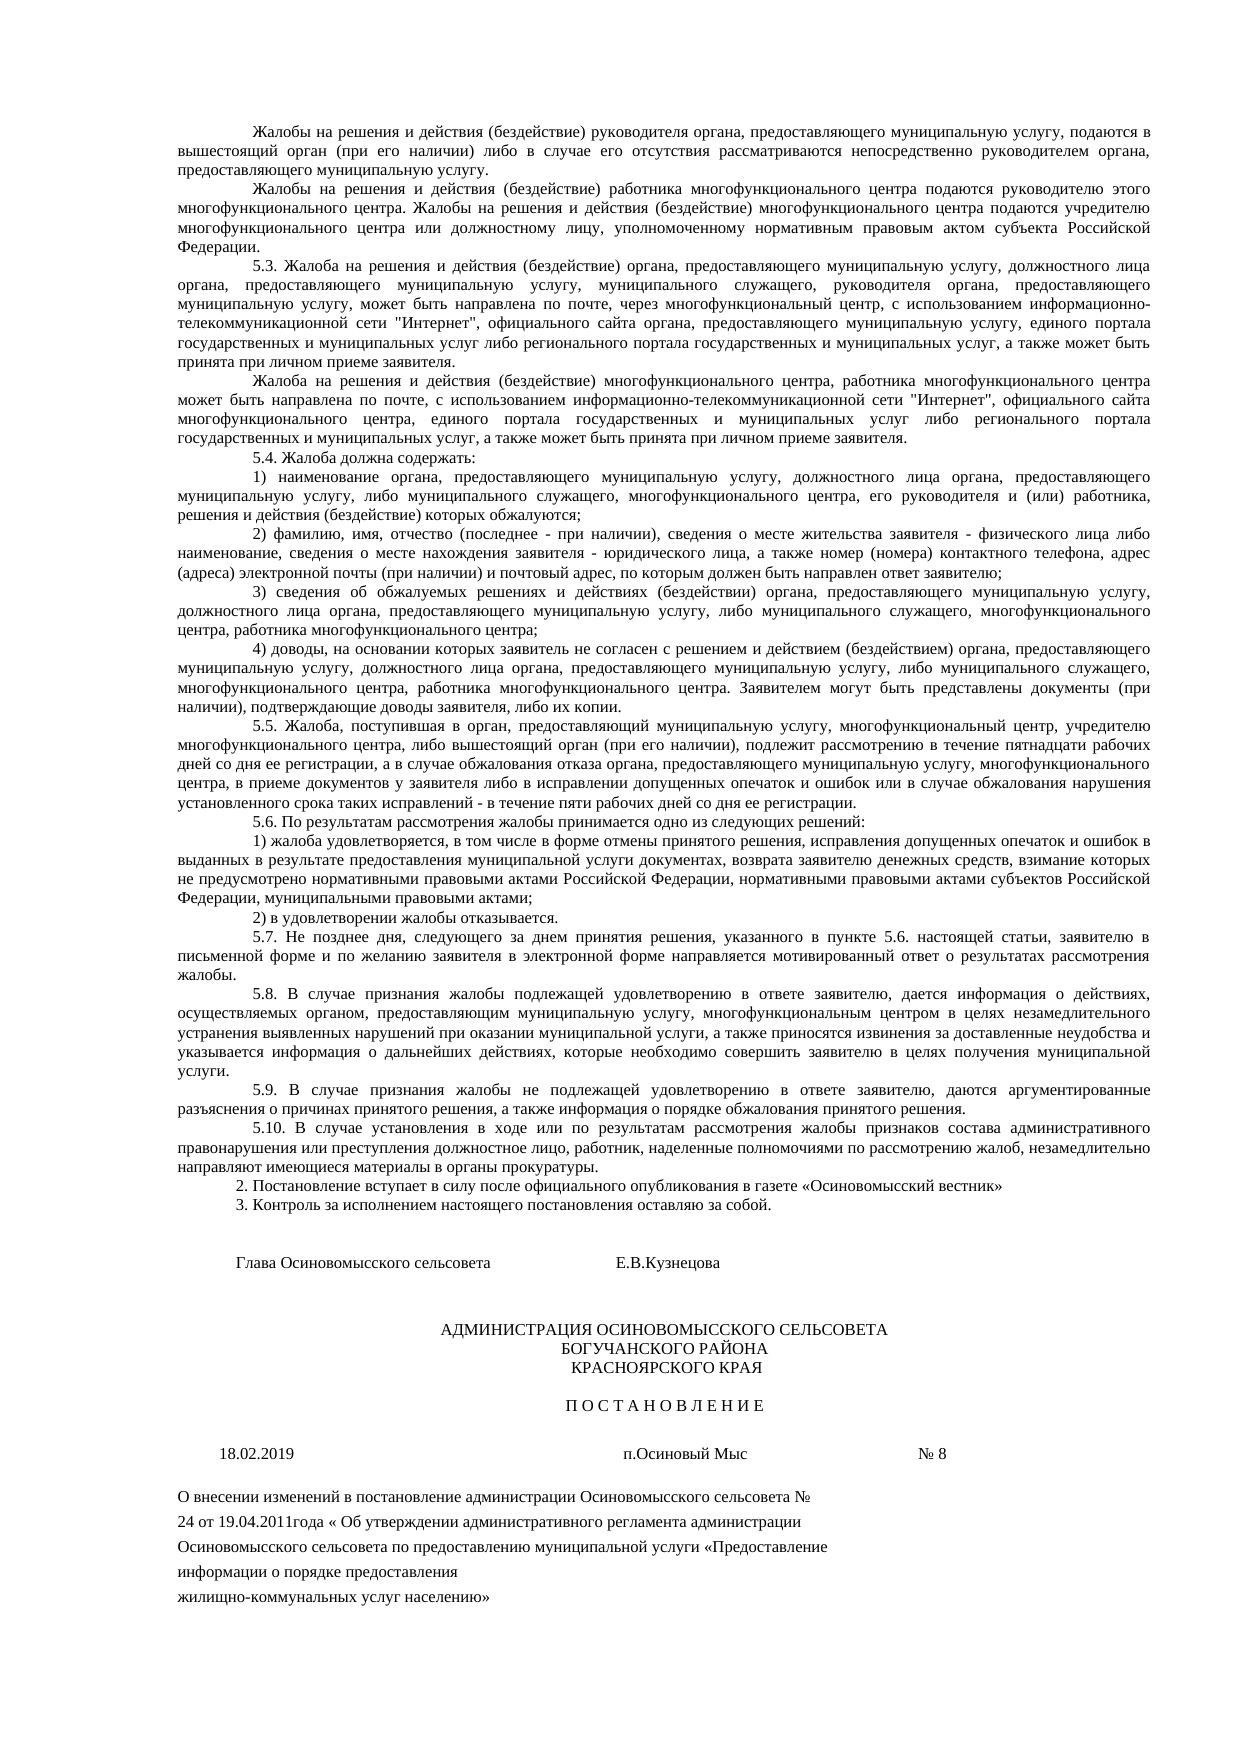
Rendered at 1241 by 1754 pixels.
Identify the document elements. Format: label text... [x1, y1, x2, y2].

text 5.3. Жалоба на решения и действия (бездействие) органа, предоставляющего муниципальную услугу, должностного лица органа, предоставляющего муниципальную услугу, муниципального служащего, руководителя органа, предоставляющего муниципальную услугу, может быть направлена по почте, через многофункциональный центр, с использованием информационно-телекоммуникационной сети "Интернет", официального сайта органа, предоставляющего муниципальную услугу, единого портала государственных и муниципальных услуг либо регионального портала государственных и муниципальных услуг, а также может быть принята при личном приеме заявителя. [177, 256, 1152, 371]
text 5.7. Не позднее дня, следующего за днем принятия решения, указанного в пункте 5.6. настоящей статьи, заявителю в письменной форме и по желанию заявителя в электронной форме направляется мотивированный ответ о результатах рассмотрения жалобы. [177, 927, 1152, 984]
text П О С Т А Н О В Л Е Н И Е [177, 1396, 1152, 1415]
text 1) наименование органа, предоставляющего муниципальную услугу, должностного лица органа, предоставляющего муниципальную услугу, либо муниципального служащего, многофункционального центра, его руководителя и (или) работника, решения и действия (бездействие) которых обжалуются; [177, 467, 1152, 524]
text Глава Осиновомысского сельсовета Е.В.Кузнецова [177, 1252, 1152, 1272]
text 1) жалоба удовлетворяется, в том числе в форме отмены принятого решения, исправления допущенных опечаток и ошибок в выданных в результате предоставления муниципальной услуги документах, возврата заявителю денежных средств, взимание которых не предусмотрено нормативными правовыми актами Российской Федерации, нормативными правовыми актами субъектов Российской Федерации, муниципальными правовыми актами; [177, 831, 1152, 907]
text жилищно-коммунальных услуг населению» [177, 1582, 830, 1607]
text 3) сведения об обжалуемых решениях и действиях (бездействии) органа, предоставляющего муниципальную услугу, должностного лица органа, предоставляющего муниципальную услугу, либо муниципального служащего, многофункционального центра, работника многофункционального центра; [177, 582, 1152, 639]
text Осиновомысского сельсовета по предоставлению муниципальной услуги «Предоставление информации о порядке предоставления [177, 1532, 830, 1582]
text 3. Контроль за исполнением настоящего постановления оставляю за собой. [177, 1195, 1152, 1214]
text Жалобы на решения и действия (бездействие) руководителя органа, предоставляющего муниципальную услугу, подаются в вышестоящий орган (при его наличии) либо в случае его отсутствия рассматриваются непосредственно руководителем органа, предоставляющего муниципальную услугу. [177, 122, 1152, 179]
text Жалоба на решения и действия (бездействие) многофункционального центра, работника многофункционального центра может быть направлена по почте, с использованием информационно-телекоммуникационной сети "Интернет", официального сайта многофункционального центра, единого портала государственных и муниципальных услуг либо регионального портала государственных и муниципальных услуг, а также может быть принята при личном приеме заявителя. [177, 371, 1152, 447]
text Жалобы на решения и действия (бездействие) работника многофункционального центра подаются руководителю этого многофункционального центра. Жалобы на решения и действия (бездействие) многофункционального центра подаются учредителю многофункционального центра или должностному лицу, уполномоченному нормативным правовым актом субъекта Российской Федерации. [177, 179, 1152, 256]
text 18.02.2019 п.Осиновый Мыс № 8 [177, 1444, 1152, 1463]
text БОГУЧАНСКОГО РАЙОНА КРАСНОЯРСКОГО КРАЯ [177, 1339, 1152, 1377]
text АДМИНИСТРАЦИЯ ОСИНОВОМЫССКОГО СЕЛЬСОВЕТА [177, 1319, 1152, 1339]
text 5.10. В случае установления в ходе или по результатам рассмотрения жалобы признаков состава административного правонарушения или преступления должностное лицо, работник, наделенные полномочиями по рассмотрению жалоб, незамедлительно направляют имеющиеся материалы в органы прокуратуры. [177, 1118, 1152, 1176]
text 5.5. Жалоба, поступившая в орган, предоставляющий муниципальную услугу, многофункциональный центр, учредителю многофункционального центра, либо вышестоящий орган (при его наличии), подлежит рассмотрению в течение пятнадцати рабочих дней со дня ее регистрации, а в случае обжалования отказа органа, предоставляющего муниципальную услугу, многофункционального центра, в приеме документов у заявителя либо в исправлении допущенных опечаток и ошибок или в случае обжалования нарушения установленного срока таких исправлений - в течение пяти рабочих дней со дня ее регистрации. [177, 716, 1152, 812]
text 5.6. По результатам рассмотрения жалобы принимается одно из следующих решений: [177, 812, 1152, 831]
text О внесении изменений в постановление администрации Осиновомысского сельсовета № 24 от 19.04.2011года « Об утверждении административного регламента администрации [177, 1482, 830, 1532]
text 2) фамилию, имя, отчество (последнее - при наличии), сведения о месте жительства заявителя - физического лица либо наименование, сведения о месте нахождения заявителя - юридического лица, а также номер (номера) контактного телефона, адрес (адреса) электронной почты (при наличии) и почтовый адрес, по которым должен быть направлен ответ заявителю; [177, 524, 1152, 582]
text 5.9. В случае признания жалобы не подлежащей удовлетворению в ответе заявителю, даются аргументированные разъяснения о причинах принятого решения, а также информация о порядке обжалования принятого решения. [177, 1080, 1152, 1118]
text 2. Постановление вступает в силу после официального опубликования в газете «Осиновомысский вестник» [177, 1176, 1152, 1195]
text 5.4. Жалоба должна содержать: [177, 447, 1152, 467]
text 2) в удовлетворении жалобы отказывается. [177, 907, 1152, 927]
text 5.8. В случае признания жалобы подлежащей удовлетворению в ответе заявителю, дается информация о действиях, осуществляемых органом, предоставляющим муниципальную услугу, многофункциональным центром в целях незамедлительного устранения выявленных нарушений при оказании муниципальной услуги, а также приносятся извинения за доставленные неудобства и указывается информация о дальнейших действиях, которые необходимо совершить заявителю в целях получения муниципальной услуги. [177, 984, 1152, 1080]
text 4) доводы, на основании которых заявитель не согласен с решением и действием (бездействием) органа, предоставляющего муниципальную услугу, должностного лица органа, предоставляющего муниципальную услугу, либо муниципального служащего, многофункционального центра, работника многофункционального центра. Заявителем могут быть представлены документы (при наличии), подтверждающие доводы заявителя, либо их копии. [177, 639, 1152, 716]
